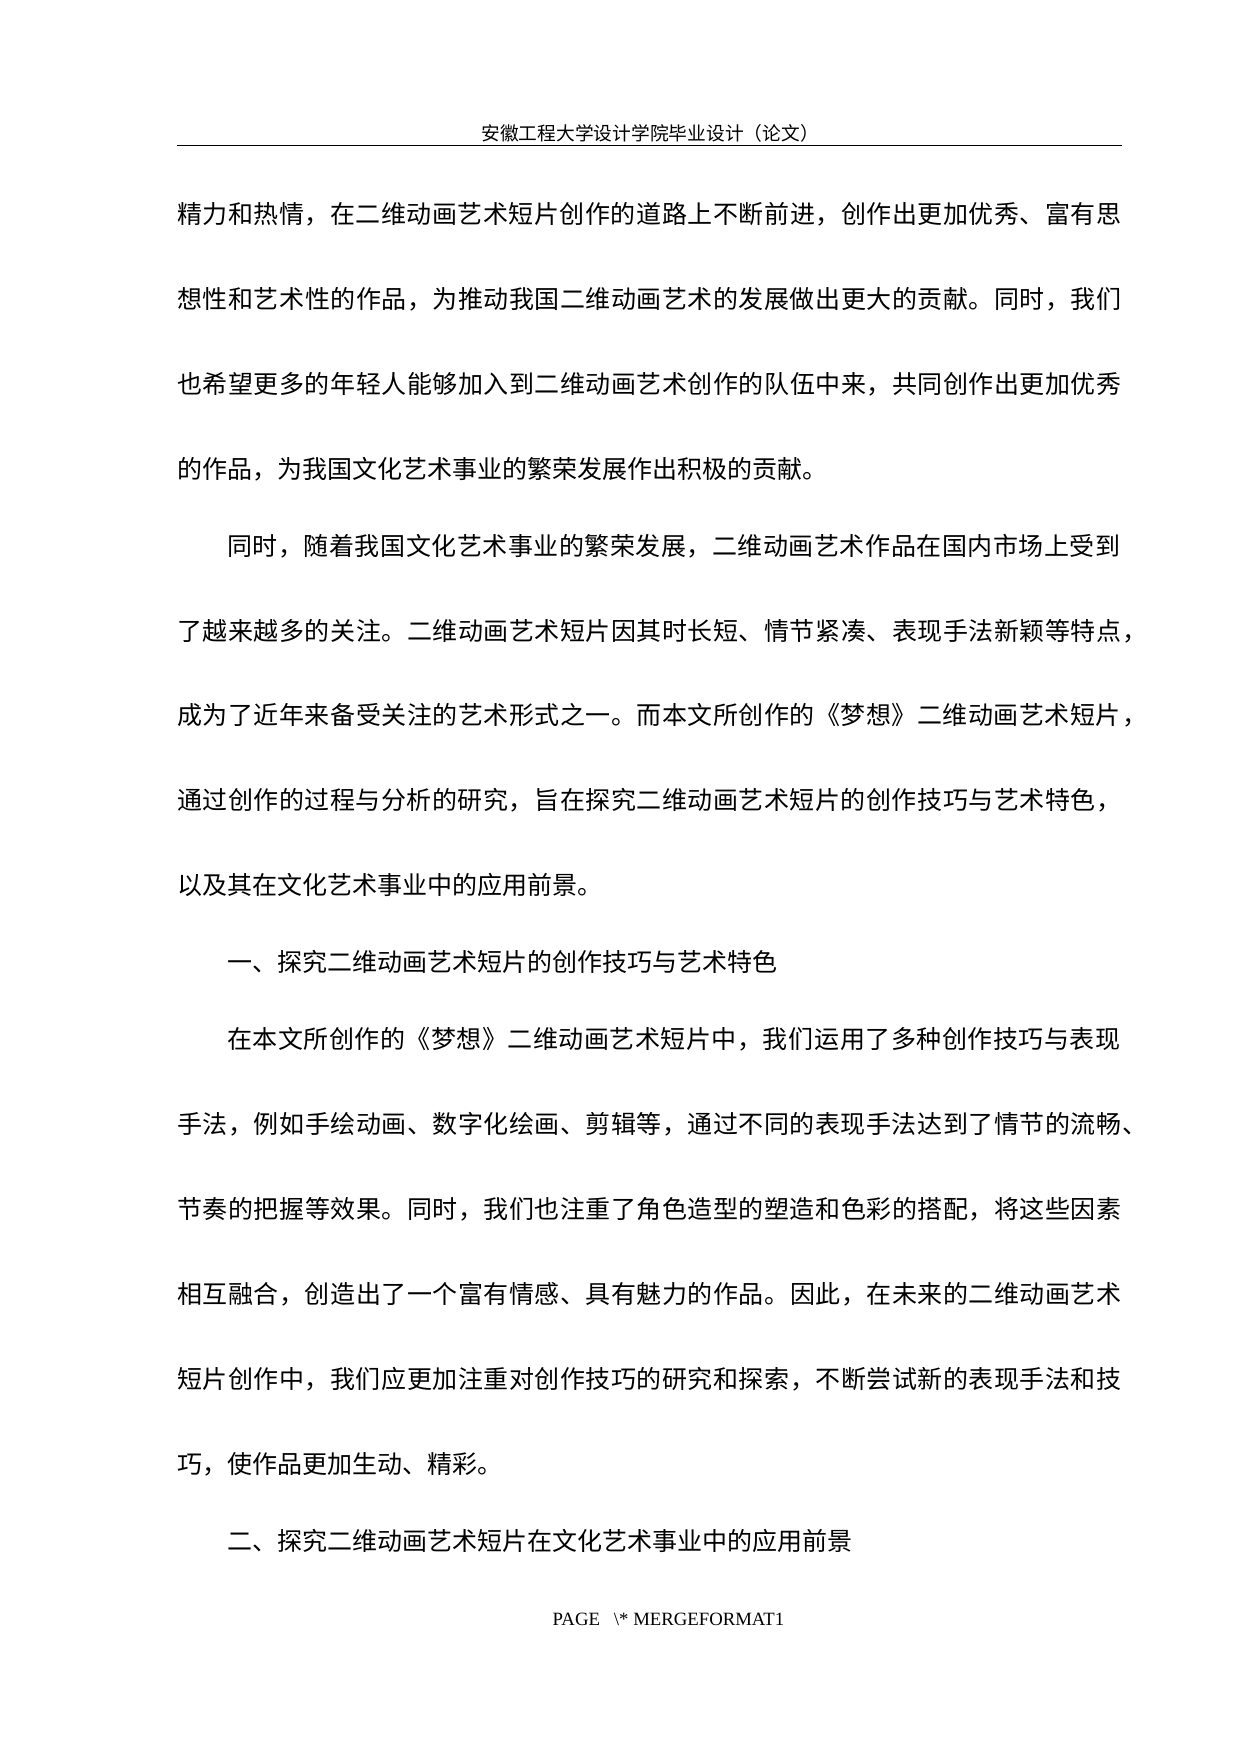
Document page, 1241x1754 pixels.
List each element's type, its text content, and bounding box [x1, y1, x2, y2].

text 二、探究二维动画艺术短片在文化艺术事业中的应用前景 [177, 1505, 1122, 1573]
text 同时，随着我国文化艺术事业的繁荣发展，二维动画艺术作品在国内市场上受到了越来越多的关注。二维动画艺术短片因其时长短、情节紧凑、表现手法新颖等特点，成为了近年来备受关注的艺术形式之一。而本文所创作的《梦想》二维动画艺术短片，通过创作的过程与分析的研究，旨在探究二维动画艺术短片的创作技巧与艺术特色，以及其在文化艺术事业中的应用前景。 [177, 510, 1122, 918]
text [177, 178, 1122, 501]
text 一、探究二维动画艺术短片的创作技巧与艺术特色 [177, 927, 1122, 995]
text 在本文所创作的《梦想》二维动画艺术短片中，我们运用了多种创作技巧与表现手法，例如手绘动画、数字化绘画、剪辑等，通过不同的表现手法达到了情节的流畅、节奏的把握等效果。同时，我们也注重了角色造型的塑造和色彩的搭配，将这些因素相互融合，创造出了一个富有情感、具有魅力的作品。因此，在未来的二维动画艺术短片创作中，我们应更加注重对创作技巧的研究和探索，不断尝试新的表现手法和技巧，使作品更加生动、精彩。 [177, 1004, 1122, 1496]
